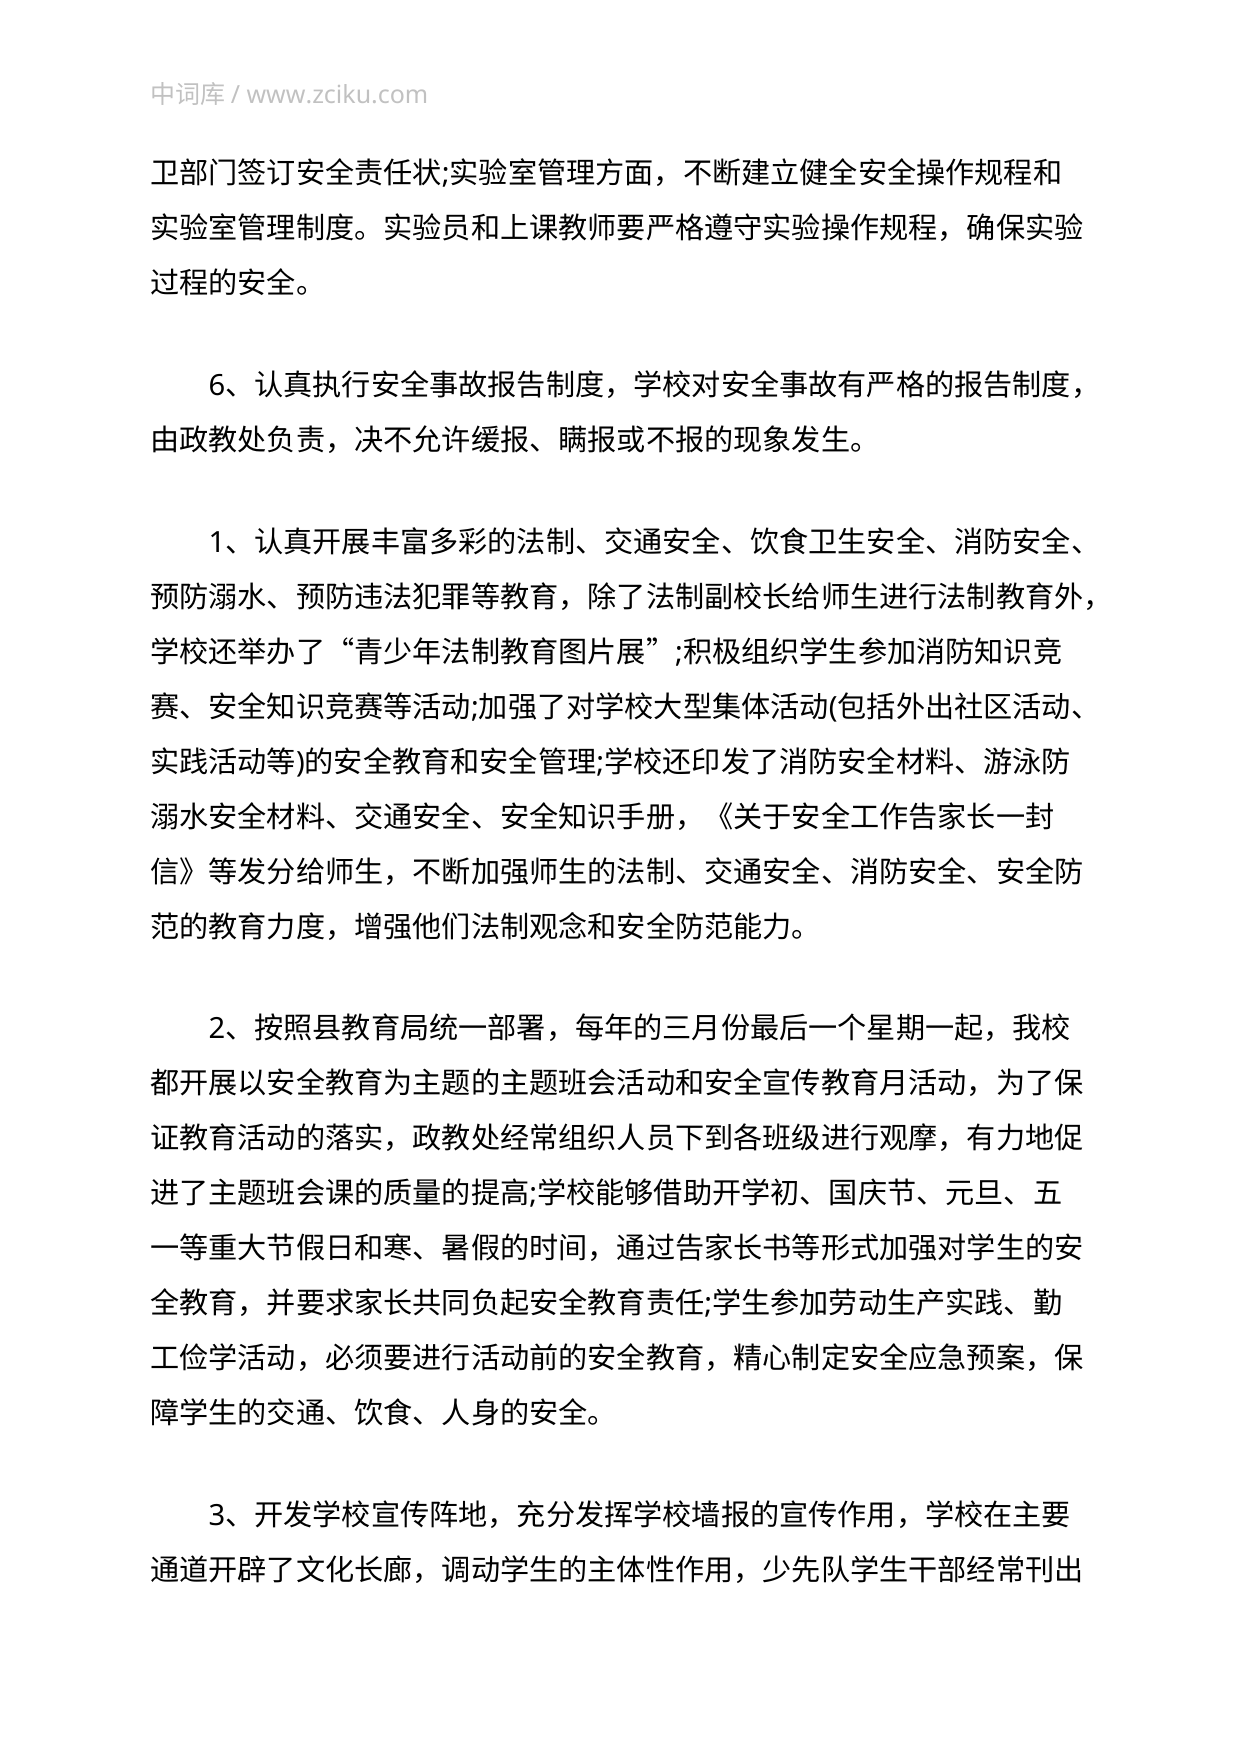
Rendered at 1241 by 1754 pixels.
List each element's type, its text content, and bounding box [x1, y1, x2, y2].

text 2、按照县教育局统一部署，每年的三月份最后一个星期一起，我校都开展以安全教育为主题的主题班会活动和安全宣传教育月活动，为了保证教育活动的落实，政教处经常组织人员下到各班级进行观摩，有力地促进了主题班会课的质量的提高;学校能够借助开学初、国庆节、元旦、五一等重大节假日和寒、暑假的时间，通过告家长书等形式加强对学生的安全教育，并要求家长共同负起安全教育责任;学生参加劳动生产实践、勤工俭学活动，必须要进行活动前的安全教育，精心制定安全应急预案，保障学生的交通、饮食、人身的安全。 [150, 1005, 1090, 1432]
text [150, 1491, 1090, 1588]
text 1、认真开展丰富多彩的法制、交通安全、饮食卫生安全、消防安全、预防溺水、预防违法犯罪等教育，除了法制副校长给师生进行法制教育外，学校还举办了“青少年法制教育图片展”;积极组织学生参加消防知识竞赛、安全知识竞赛等活动;加强了对学校大型集体活动(包括外出社区活动、实践活动等)的安全教育和安全管理;学校还印发了消防安全材料、游泳防溺水安全材料、交通安全、安全知识手册，《关于安全工作告家长一封信》等发分给师生，不断加强师生的法制、交通安全、消防安全、安全防范的教育力度，增强他们法制观念和安全防范能力。 [150, 518, 1090, 945]
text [150, 150, 1090, 302]
text 6、认真执行安全事故报告制度，学校对安全事故有严格的报告制度，由政教处负责，决不允许缓报、瞒报或不报的现象发生。 [150, 362, 1090, 459]
